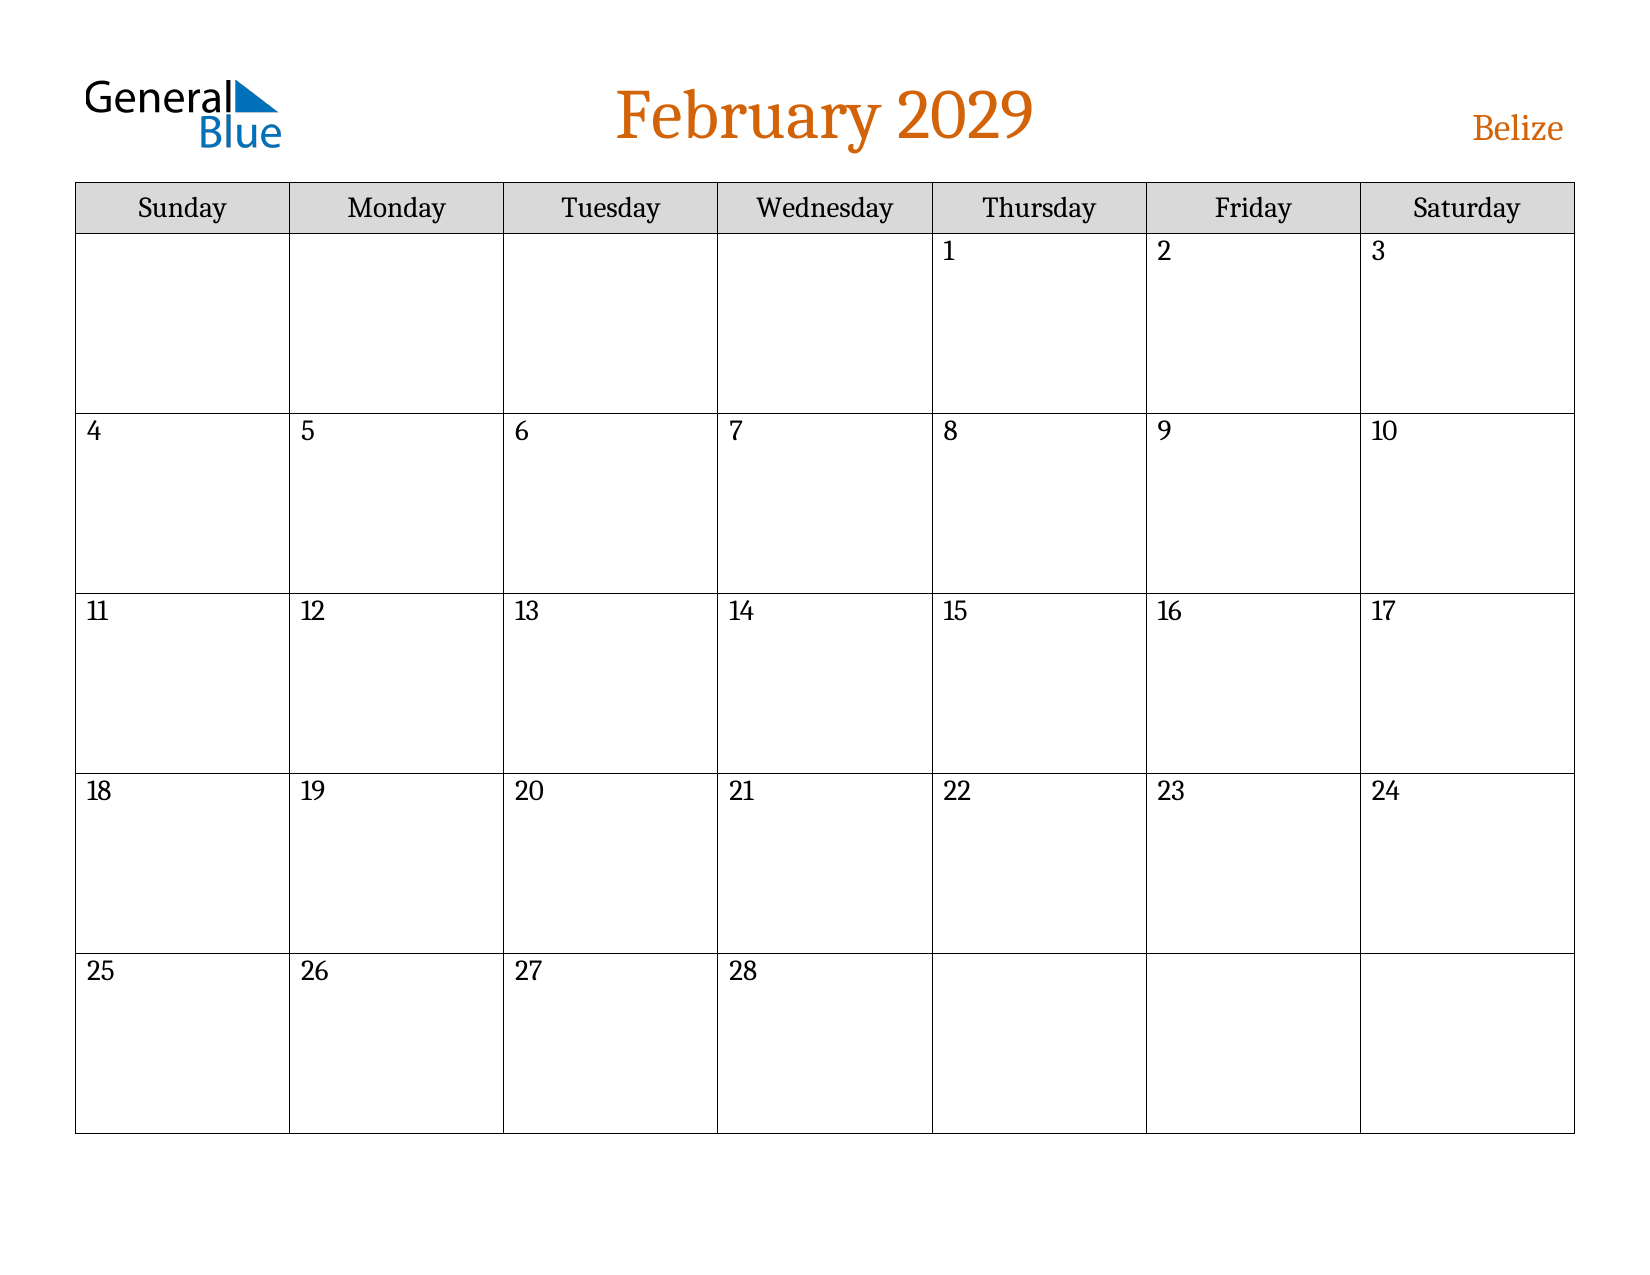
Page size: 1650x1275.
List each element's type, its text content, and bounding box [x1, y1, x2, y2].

table_cell 13 [504, 594, 717, 630]
table_cell 8 [933, 414, 1146, 450]
table_cell [290, 810, 503, 953]
table_cell [1147, 810, 1360, 953]
table_cell [76, 630, 289, 773]
picture [86, 80, 281, 148]
table_cell [718, 450, 932, 593]
table_cell [718, 810, 932, 953]
table_cell [1147, 630, 1360, 773]
table_cell 27 [504, 954, 717, 990]
table_cell 24 [1361, 774, 1574, 810]
table_cell [290, 450, 503, 593]
table_cell Thursday [933, 183, 1146, 233]
table_cell [504, 234, 717, 270]
table_cell [504, 990, 717, 1133]
table_cell 18 [76, 774, 289, 810]
table_cell [718, 630, 932, 773]
table_cell [1361, 954, 1574, 990]
table_cell [1147, 270, 1360, 413]
table_cell [1361, 450, 1574, 593]
table_cell 14 [718, 594, 932, 630]
table_cell [1147, 990, 1360, 1133]
table_cell [933, 954, 1146, 990]
table_cell 1 [933, 234, 1146, 270]
table_cell [933, 450, 1146, 593]
table_cell 25 [76, 954, 289, 990]
table_cell 26 [290, 954, 503, 990]
table_cell [76, 450, 289, 593]
table_cell [290, 990, 503, 1133]
table_cell [1361, 810, 1574, 953]
table_cell [1361, 270, 1574, 413]
table_cell 12 [290, 594, 503, 630]
table_cell Monday [290, 183, 503, 233]
table_cell [290, 234, 503, 270]
table_header February 2029 [504, 75, 1146, 182]
table_cell [718, 234, 932, 270]
table_cell [290, 270, 503, 413]
table_cell 11 [76, 594, 289, 630]
table_cell 19 [290, 774, 503, 810]
table_cell [933, 270, 1146, 413]
table_cell 17 [1361, 594, 1574, 630]
table_cell [504, 270, 717, 413]
table_cell [1361, 990, 1574, 1133]
table_cell 21 [718, 774, 932, 810]
table_cell [933, 630, 1146, 773]
table_header [76, 75, 503, 182]
table_cell 16 [1147, 594, 1360, 630]
table_cell [1147, 954, 1360, 990]
table_cell 20 [504, 774, 717, 810]
table_cell Sunday [76, 183, 289, 233]
table_cell Saturday [1361, 183, 1574, 233]
table_cell 2 [1147, 234, 1360, 270]
table_cell [504, 450, 717, 593]
table_cell [718, 990, 932, 1133]
table_cell Tuesday [504, 183, 717, 233]
table_header Belize [1146, 75, 1574, 182]
table_cell [1361, 630, 1574, 773]
table_cell 9 [1147, 414, 1360, 450]
table_cell 23 [1147, 774, 1360, 810]
table_cell 5 [290, 414, 503, 450]
table_cell Friday [1147, 183, 1360, 233]
table_cell [1147, 450, 1360, 593]
table_cell 7 [718, 414, 932, 450]
table_cell Wednesday [718, 183, 932, 233]
table_cell [933, 990, 1146, 1133]
table_cell [76, 234, 289, 270]
table_cell [290, 630, 503, 773]
table_cell 15 [933, 594, 1146, 630]
table_cell 28 [718, 954, 932, 990]
table_cell [76, 990, 289, 1133]
table_cell 3 [1361, 234, 1574, 270]
table_cell [933, 810, 1146, 953]
table_cell [504, 810, 717, 953]
table_cell [76, 810, 289, 953]
table_cell 6 [504, 414, 717, 450]
table_cell 10 [1361, 414, 1574, 450]
table_cell [76, 270, 289, 413]
table_cell 22 [933, 774, 1146, 810]
table_cell 4 [76, 414, 289, 450]
table_cell [504, 630, 717, 773]
table_cell [718, 270, 932, 413]
